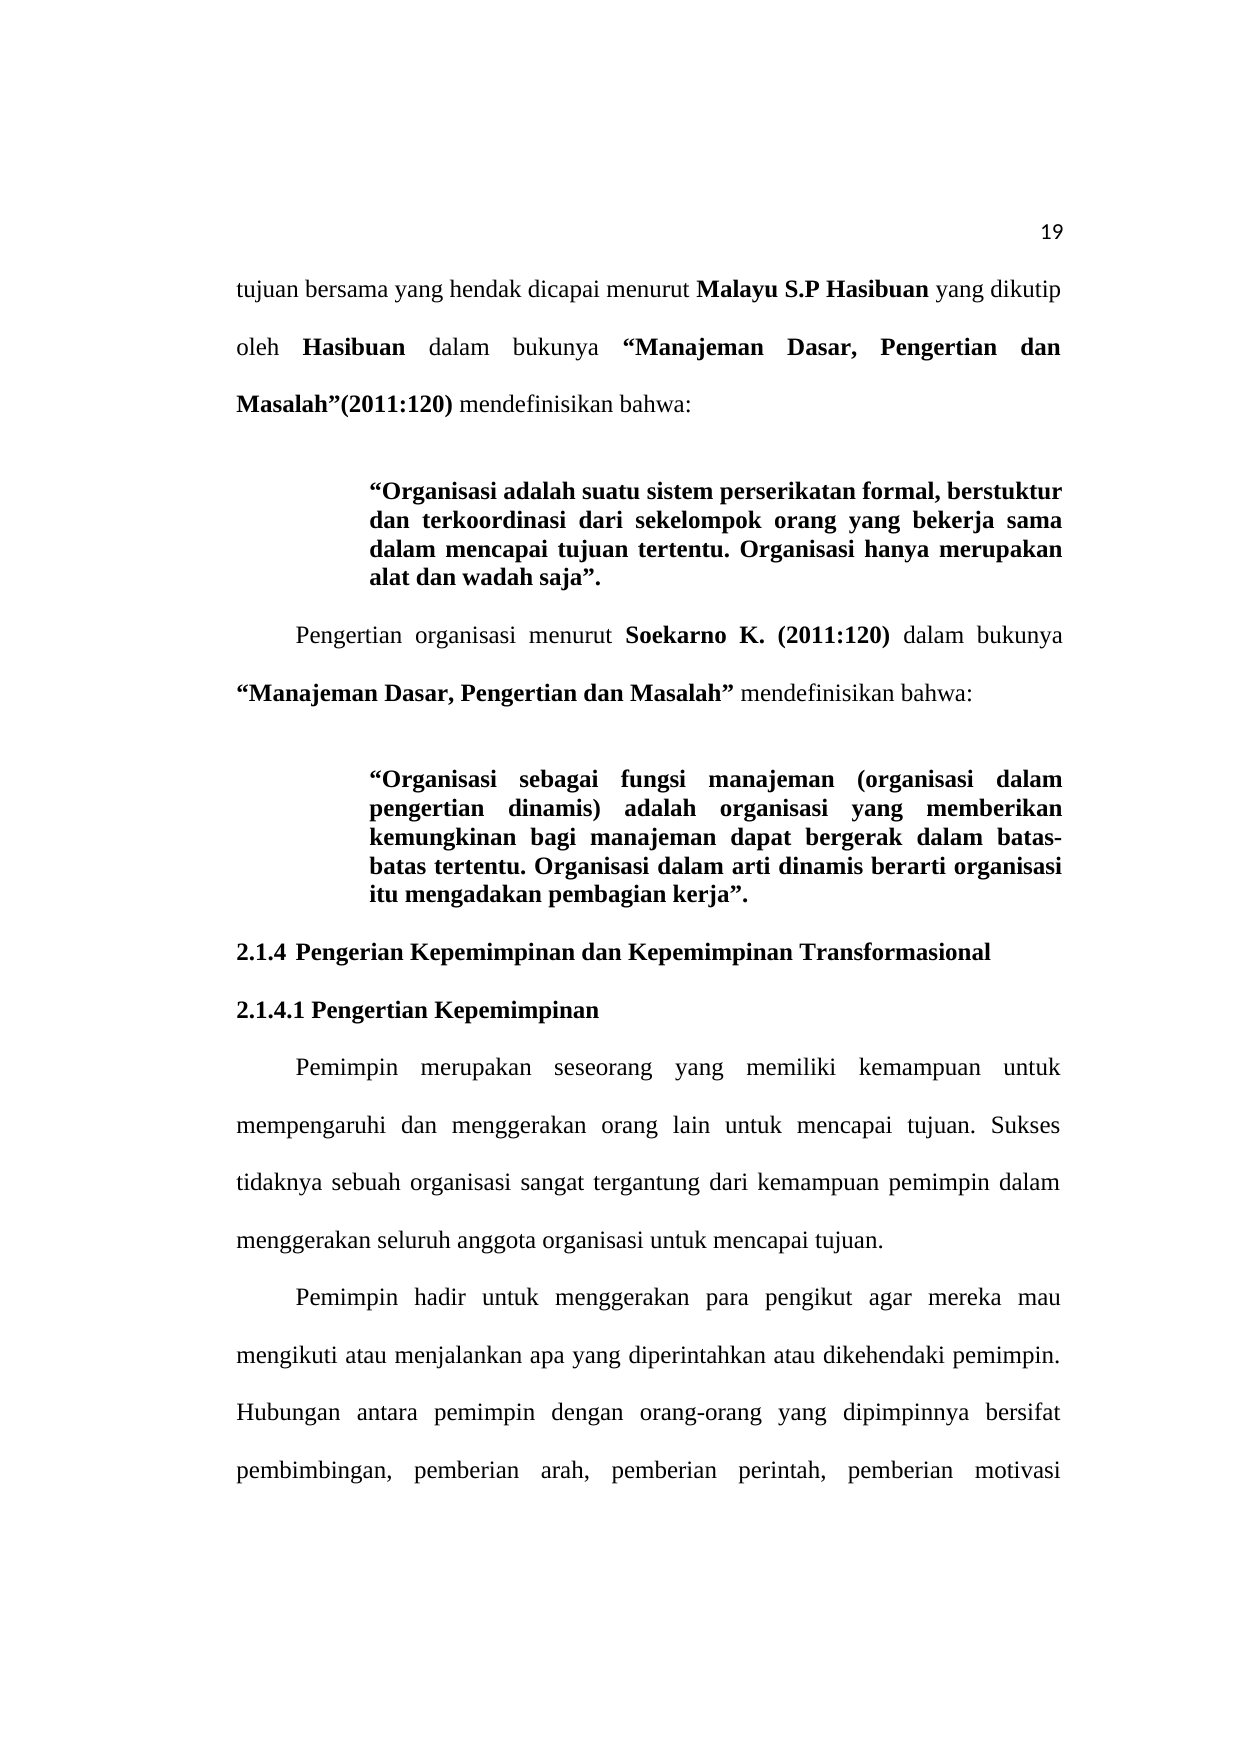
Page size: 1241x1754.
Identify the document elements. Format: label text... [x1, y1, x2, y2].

list Pengertian Kepemimpinan [236, 995, 1063, 1024]
list Pengerian Kepemimpinan dan Kepemimpinan Transformasional [236, 937, 1063, 966]
text Pengertian organisasi menurut Soekarno K. (2011:120) dalam bukunya “Manajeman Dasar, Pengertian dan Masalah” mendefinisikan bahwa: [236, 620, 1063, 707]
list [236, 1282, 1061, 1484]
text “Organisasi sebagai fungsi manajeman (organisasi dalam pengertian dinamis) adalah organisasi yang memberikan kemungkinan bagi manajeman dapat bergerak dalam batas-batas tertentu. Organisasi dalam arti dinamis berarti organisasi itu mengadakan pembagian kerja”. [369, 764, 1063, 908]
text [236, 274, 1061, 418]
list Pemimpin merupakan seseorang yang memiliki kemampuan untuk mempengaruhi dan menggerakan orang lain untuk mencapai tujuan. Sukses tidaknya sebuah organisasi sangat tergantung dari kemampuan pemimpin dalam menggerakan seluruh anggota organisasi untuk mencapai tujuan. [236, 1052, 1061, 1254]
list “Organisasi adalah suatu sistem perserikatan formal, berstuktur dan terkoordinasi dari sekelompok orang yang bekerja sama dalam mencapai tujuan tertentu. Organisasi hanya merupakan alat dan wadah saja”. [369, 476, 1063, 591]
